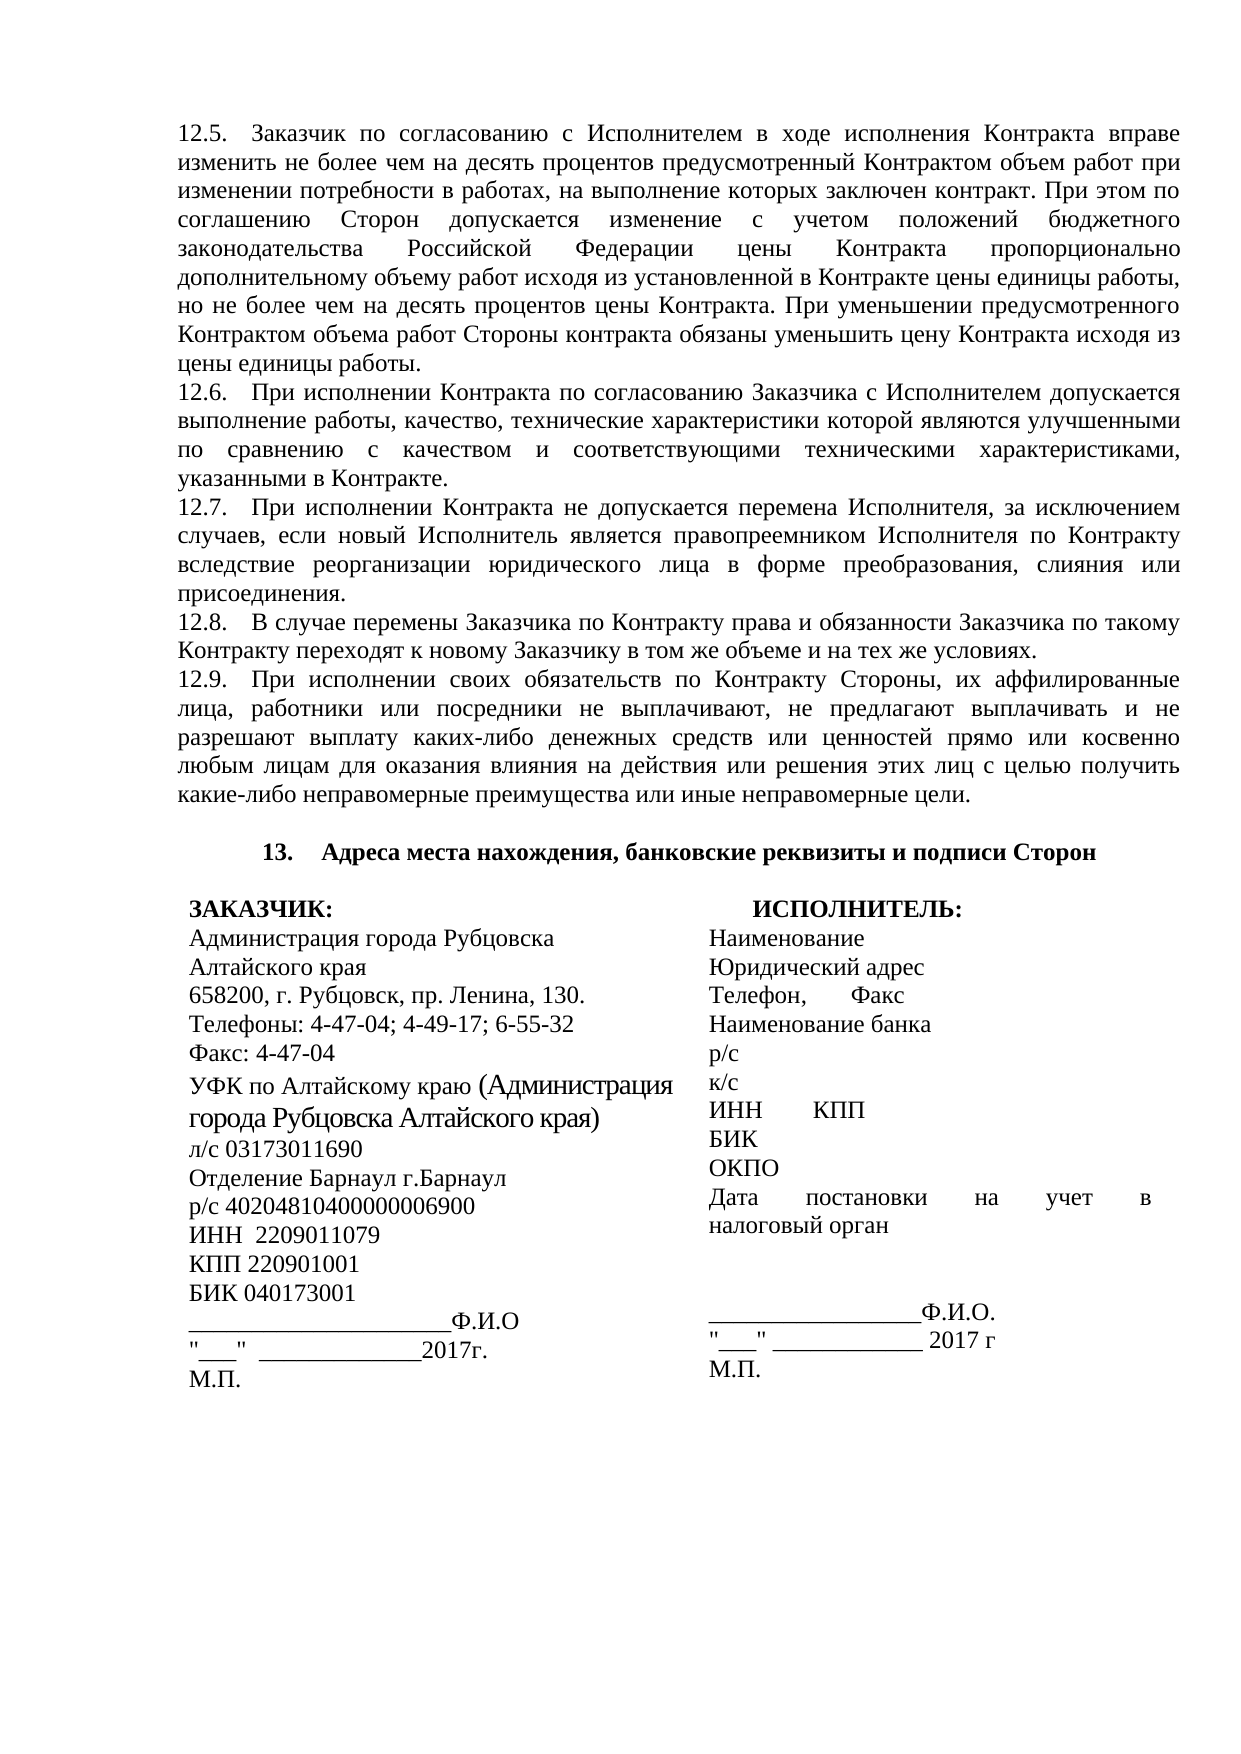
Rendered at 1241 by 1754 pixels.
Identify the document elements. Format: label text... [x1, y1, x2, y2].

table_header ЗАКАЗЧИК: Администрация города Рубцовска Алтайского края . Рубцовск, пр. Ленина, 130. Телефоны: 4-47-04; 4-49-17; 6-55-32 Факс: 4-47-04 УФК по Алтайскому краю (Администрация города Рубцовска Алтайского края) л/с 03173011690 Отделение Барнаул г.Барнаул р/с 40204810400000006900 ИНН 2209011079 КПП 220901001 БИК 040173001 _____________________Ф.И.О "___" _____________2017г. М.П. [177, 894, 697, 1393]
list При исполнении Контракта по согласованию Заказчика с Исполнителем допускается выполнение работы, качество, технические характеристики которой являются улучшенными по сравнению с качеством и соответствующими техническими характеристиками, указанными в Контракте. [177, 377, 1181, 492]
list При исполнении своих обязательств по Контракту Стороны, их аффилированные лица, работники или посредники не выплачивают, не предлагают выплачивать и не разрешают выплату каких-либо денежных средств или ценностей прямо или косвенно любым лицам для оказания влияния на действия или решения этих лиц с целью получить какие-либо неправомерные преимущества или иные неправомерные цели. [177, 664, 1181, 808]
list Заказчик по согласованию с Исполнителем в ходе исполнения Контракта вправе изменить не более чем на десять процентов предусмотренный Контрактом объем работ при изменении потребности в работах, на выполнение которых заключен контракт. При этом по соглашению Сторон допускается изменение с учетом положений бюджетного законодательства Российской Федерации цены Контракта пропорционально дополнительному объему работ исходя из установленной в Контракте цены единицы работы, но не более чем на десять процентов цены Контракта. При уменьшении предусмотренного Контрактом объема работ Стороны контракта обязаны уменьшить цену Контракта исходя из цены единицы работы. [177, 118, 1181, 377]
list В случае перемены Заказчика по Контракту права и обязанности Заказчика по такому Контракту переходят к новому Заказчику в том же объеме и на тех же условиях. [177, 607, 1181, 664]
list При исполнении Контракта не допускается перемена Исполнителя, за исключением случаев, если новый Исполнитель является правопреемником Исполнителя по Контракту вследствие реорганизации юридического лица в форме преобразования, слияния или присоединения. [177, 492, 1181, 607]
table_header ИСПОЛНИТЕЛЬ: Наименование Юридический адрес Телефон, Факс Наименование банка р/с к/с ИНН КПП БИК ОКПО Дата постановки на учет в налоговый орган _________________Ф.И.О. "___" ____________ 2017 г М.П. [697, 894, 1163, 1393]
list Адреса места нахождения, банковские реквизиты и подписи Сторон [177, 837, 1181, 866]
